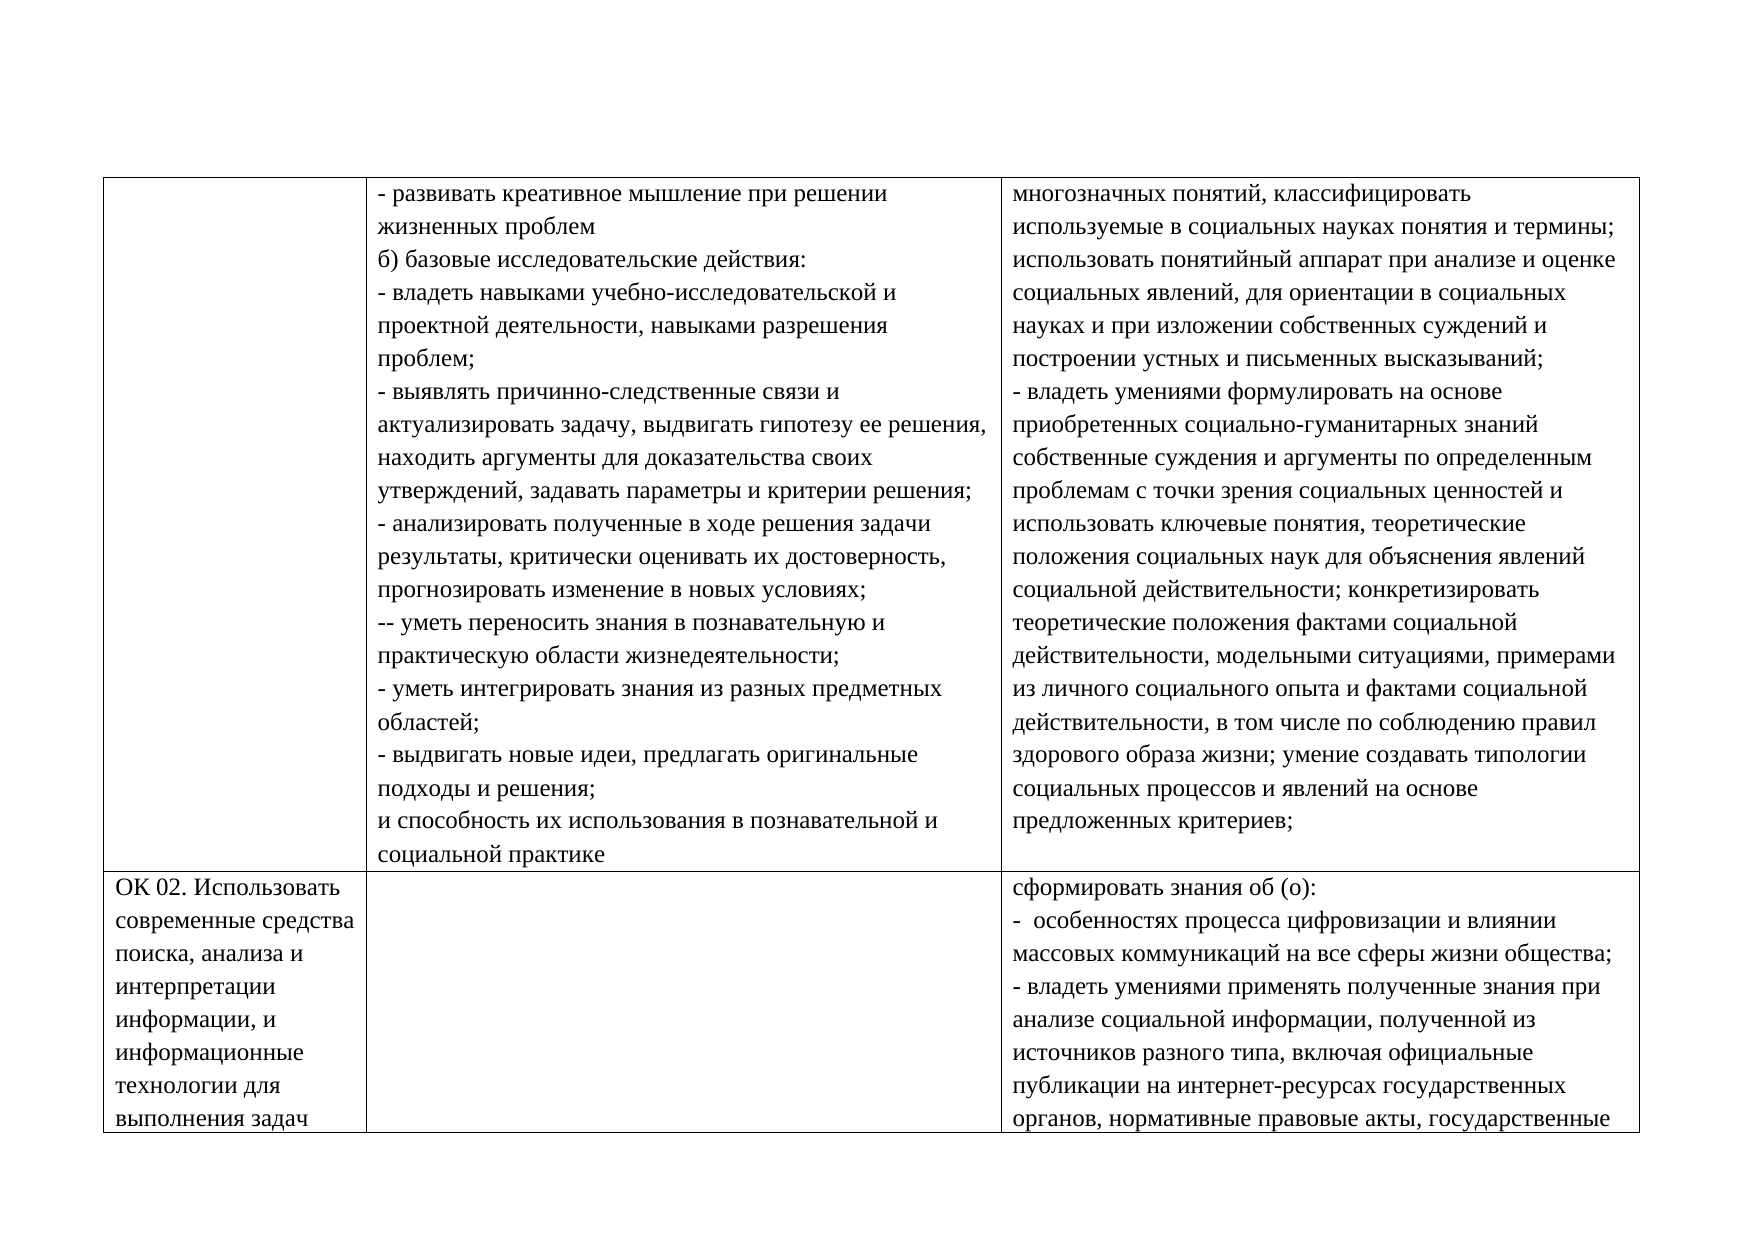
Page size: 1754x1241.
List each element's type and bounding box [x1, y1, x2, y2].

table_cell [1002, 872, 1639, 1132]
table_cell [1002, 178, 1639, 871]
table_cell [367, 872, 1001, 1132]
table_cell [367, 178, 1001, 871]
table_cell [104, 178, 366, 871]
table_cell [104, 872, 366, 1132]
